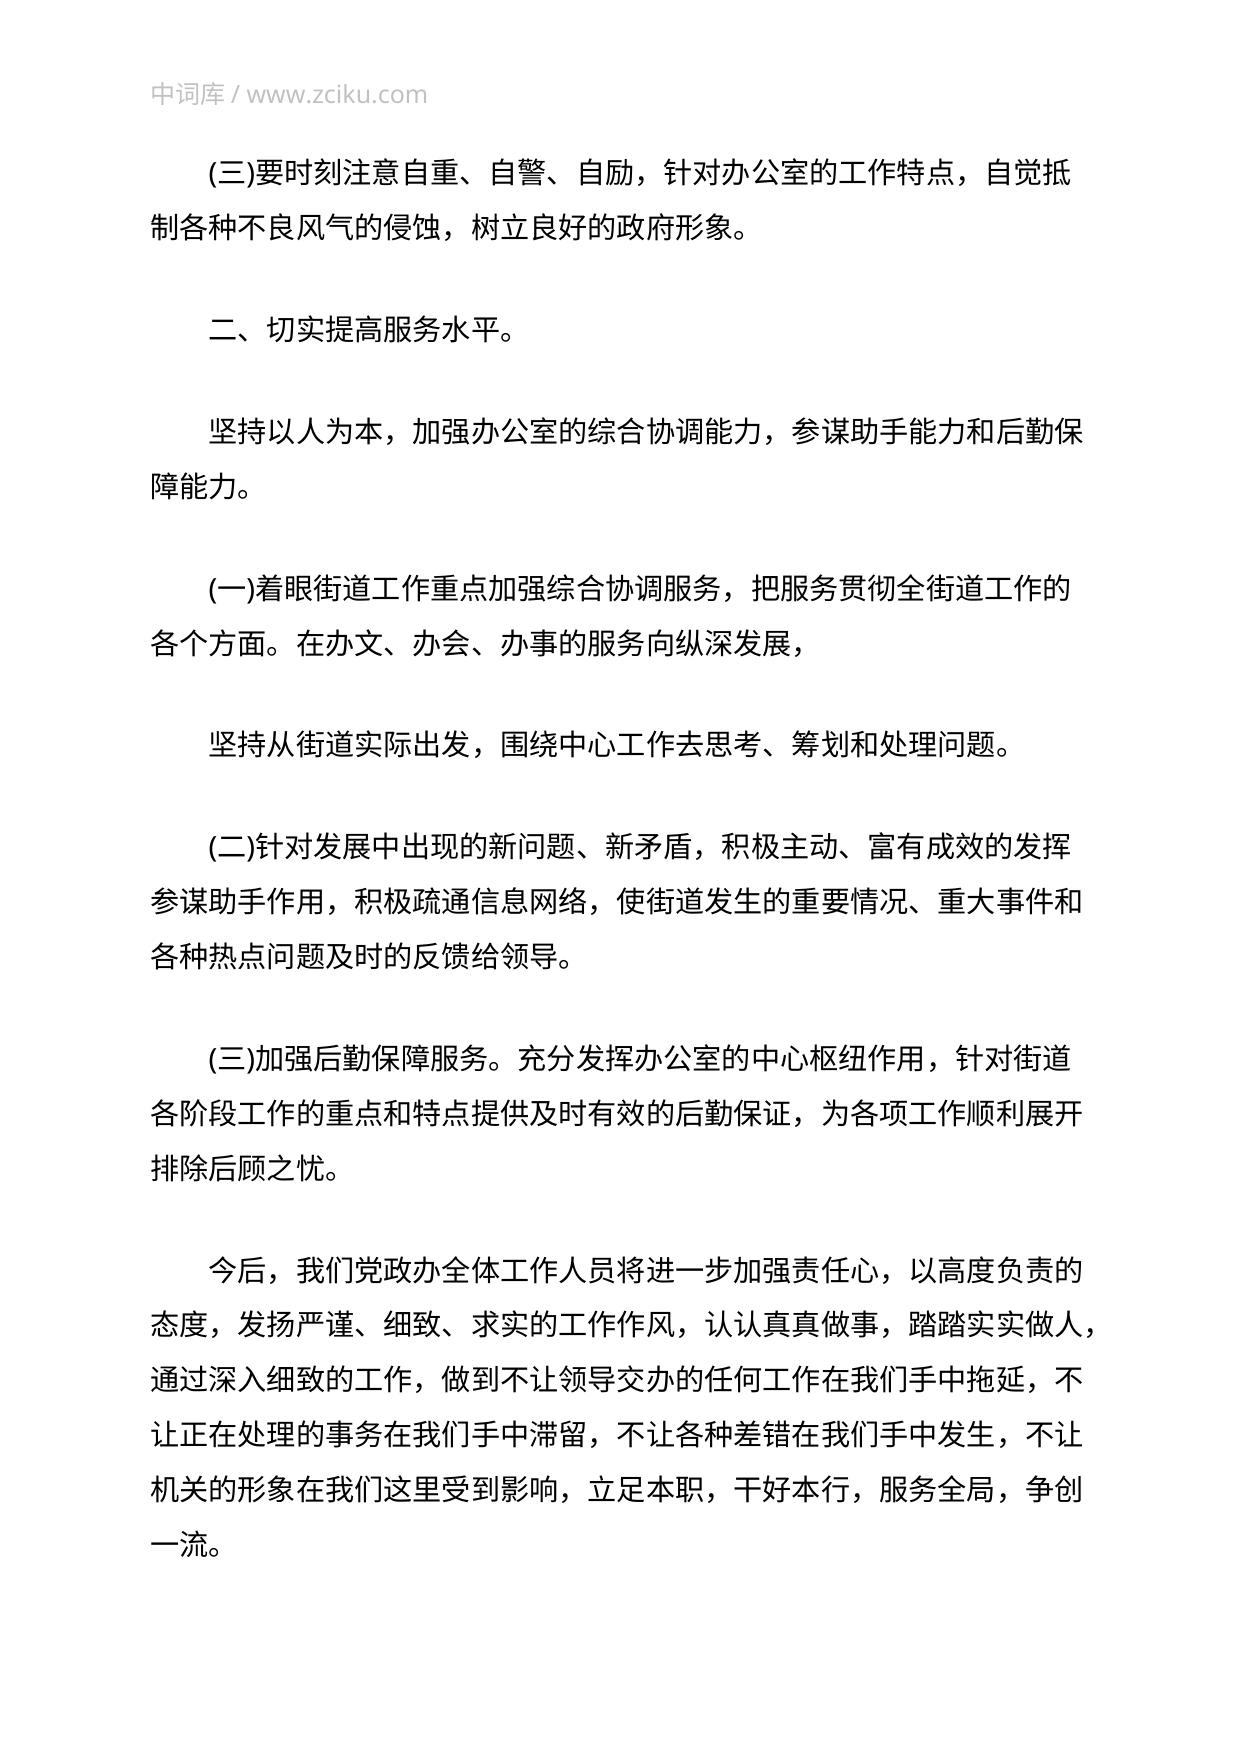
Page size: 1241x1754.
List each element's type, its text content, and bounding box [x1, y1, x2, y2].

text 坚持以人为本，加强办公室的综合协调能力，参谋助手能力和后勤保障能力。 [150, 408, 1090, 506]
text 今后，我们党政办全体工作人员将进一步加强责任心，以高度负责的态度，发扬严谨、细致、求实的工作作风，认认真真做事，踏踏实实做人，通过深入细致的工作，做到不让领导交办的任何工作在我们手中拖延，不让正在处理的事务在我们手中滞留，不让各种差错在我们手中发生，不让机关的形象在我们这里受到影响，立足本职，干好本行，服务全局，争创一流。 [150, 1247, 1090, 1564]
text (三)加强后勤保障服务。充分发挥办公室的中心枢纽作用，针对街道各阶段工作的重点和特点提供及时有效的后勤保证，为各项工作顺利展开排除后顾之忧。 [150, 1035, 1090, 1188]
text 坚持从街道实际出发，围绕中心工作去思考、筹划和处理问题。 [150, 722, 1090, 764]
text (一)着眼街道工作重点加强综合协调服务，把服务贯彻全街道工作的各个方面。在办文、办会、办事的服务向纵深发展， [150, 565, 1090, 662]
text 二、切实提高服务水平。 [150, 307, 1090, 349]
text (二)针对发展中出现的新问题、新矛盾，积极主动、富有成效的发挥参谋助手作用，积极疏通信息网络，使街道发生的重要情况、重大事件和各种热点问题及时的反馈给领导。 [150, 824, 1090, 976]
text (三)要时刻注意自重、自警、自励，针对办公室的工作特点，自觉抵制各种不良风气的侵蚀，树立良好的政府形象。 [150, 150, 1090, 247]
